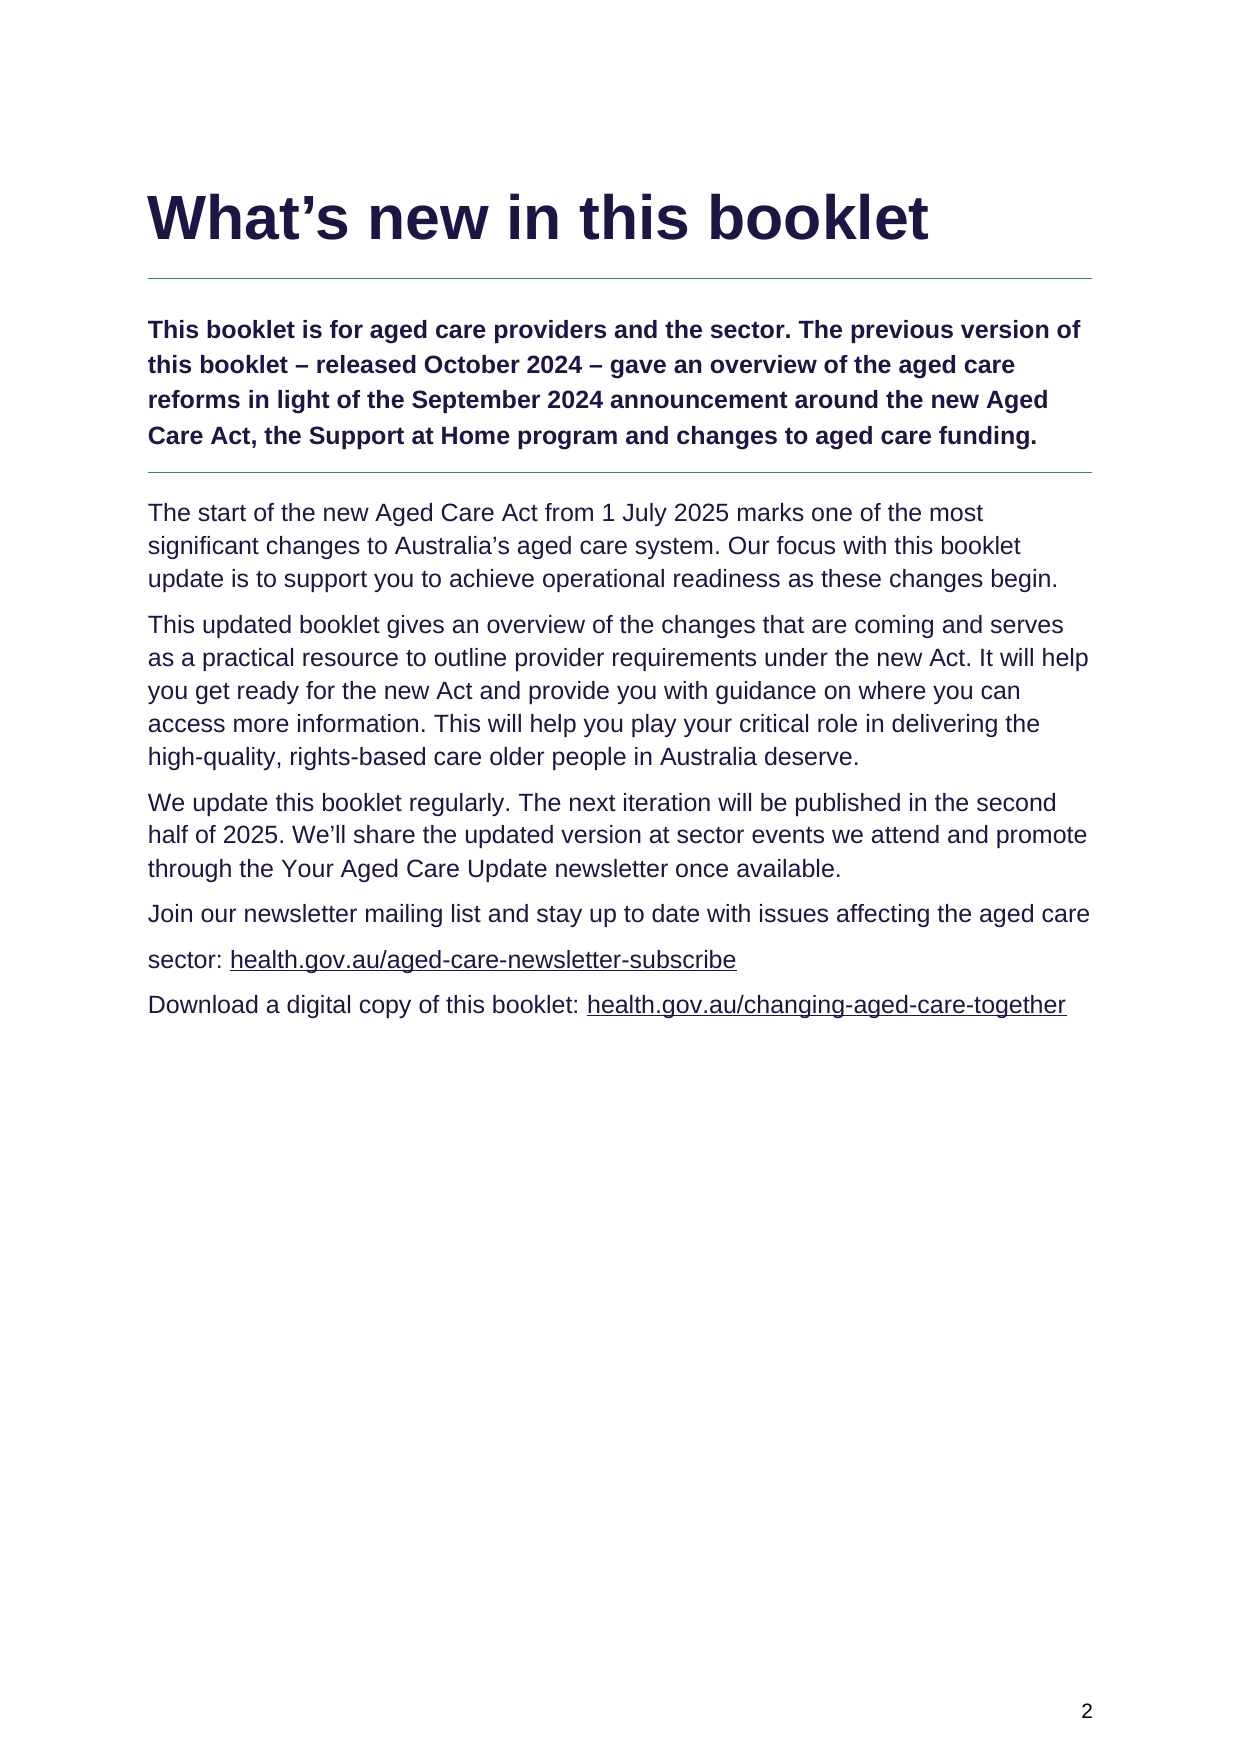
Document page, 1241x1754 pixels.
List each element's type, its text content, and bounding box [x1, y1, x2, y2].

text This booklet is for aged care providers and the sector. The previous version of this booklet – released October 2024 – gave an overview of the aged care reforms in light of the September 2024 announcement around the new Aged Care Act, the Support at Home program and changes to aged care funding. [148, 279, 1092, 472]
text The start of the new Aged Care Act from 1 July 2025 marks one of the most significant changes to Australia’s aged care system. Our focus with this booklet update is to support you to achieve operational readiness as these changes begin. [148, 498, 1092, 593]
text Join our newsletter mailing list and stay up to date with issues affecting the aged care [148, 899, 1092, 928]
text We update this booklet regularly. The next iteration will be published in the second half of 2025. We’ll share the updated version at sector events we attend and promote through the Your Aged Care Update newsletter once available. [148, 787, 1092, 882]
text Download a digital copy of this booklet: health.gov.au/changing-aged-care-together [148, 990, 1092, 1019]
text sector: health.gov.au/aged-care-newsletter-subscribe [148, 944, 1092, 973]
text This updated booklet gives an overview of the changes that are coming and serves as a practical resource to outline provider requirements under the new Act. It will help you get ready for the new Act and provide you with guidance on where you can access more information. This will help you play your critical role in delivering the high-quality, rights-based care older people in Australia deserve. [148, 610, 1092, 771]
subtitle What’s new in this booklet [148, 181, 1092, 252]
